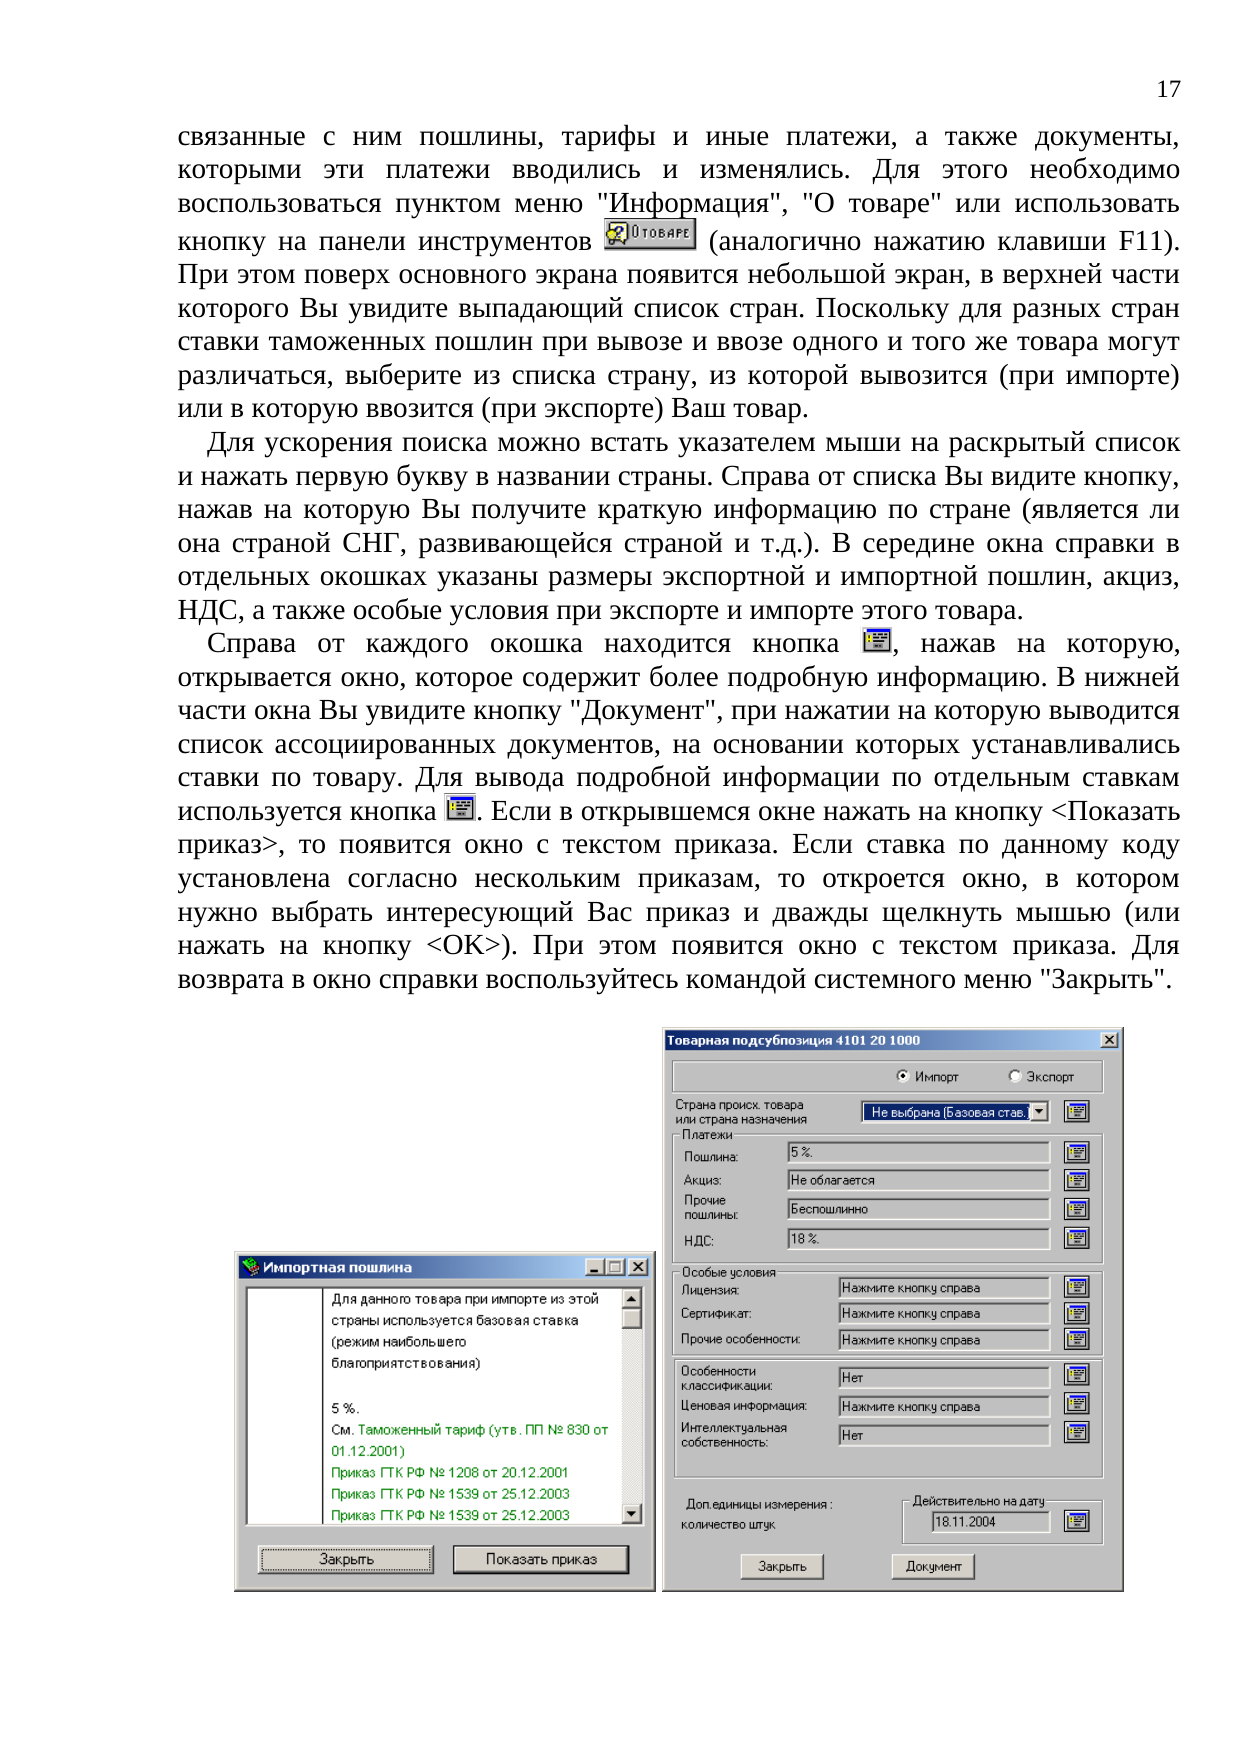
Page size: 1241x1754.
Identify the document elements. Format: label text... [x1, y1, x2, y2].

picture [604, 218, 697, 251]
text Для ускорения поиска можно встать указателем мыши на раскрытый список и нажать первую букву в названии страны. Справа от списка Вы видите кнопку, нажав на которую Вы получите краткую информацию по стране (является ли она страной СНГ, развивающейся страной и т.д.). В середине окна справки в отдельных окошках указаны размеры экспортной и импортной пошлин, акциз, НДС, а также особые условия при экспорте и импорте этого товара. [177, 424, 1181, 625]
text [177, 118, 1181, 424]
picture [662, 1027, 1124, 1592]
picture [234, 1251, 656, 1592]
text Справа от каждого окошка находится кнопка , нажав на которую, открывается окно, которое содержит более подробную информацию. В нижней части окна Вы увидите кнопку "Документ", при нажатии на которую выводится список ассоциированных документов, на основании которых устанавливались ставки по товару. Для вывода подробной информации по отдельным ставкам используется кнопка . Если в открывшемся окне нажать на кнопку <Показать приказ>, то появится окно с текстом приказа. Если ставка по данному коду установлена согласно нескольким приказам, то откроется окно, в котором нужно выбрать интересующий Вас приказ и дважды щелкнуть мышью (или нажать на кнопку <OK>). При этом появится окно с текстом приказа. Для возврата в окно справки воспользуйтесь командой системного меню "Закрыть". [177, 625, 1181, 994]
